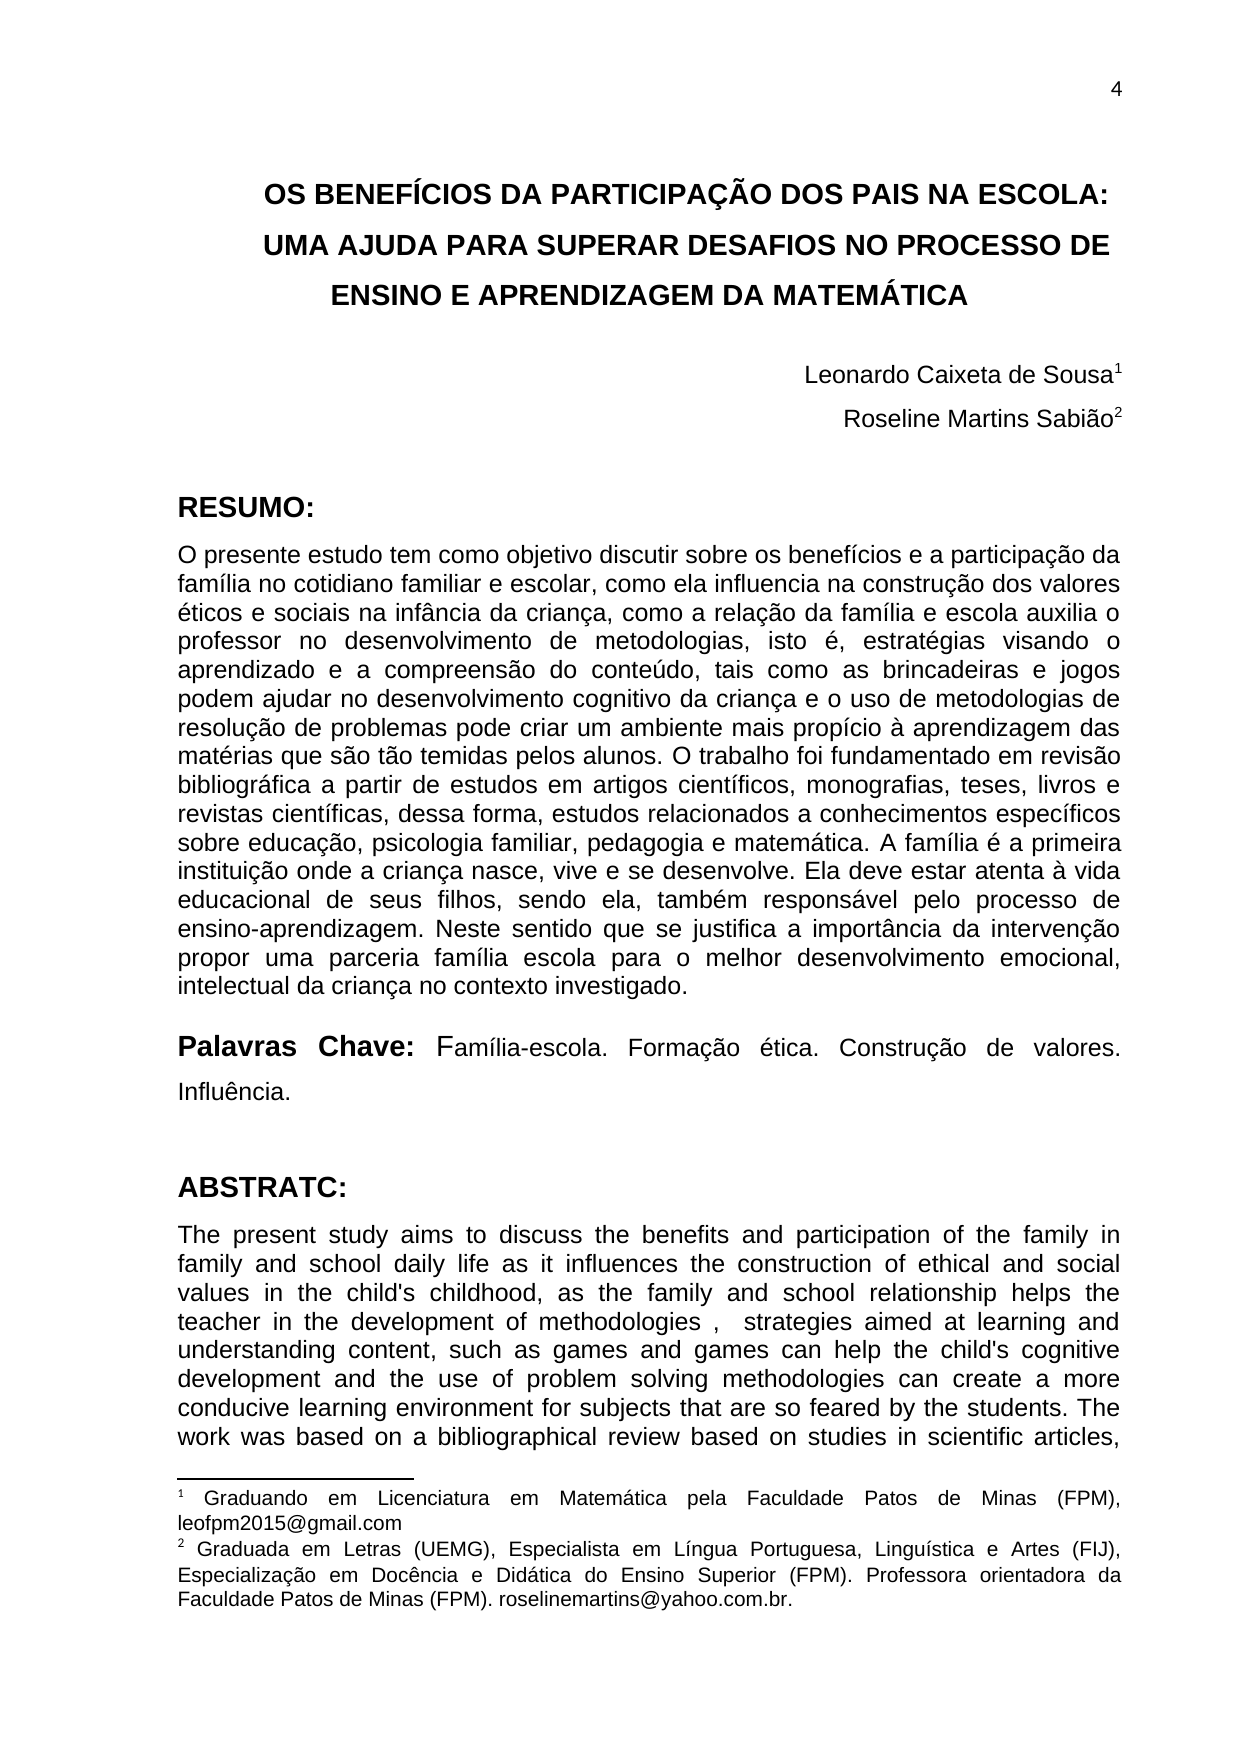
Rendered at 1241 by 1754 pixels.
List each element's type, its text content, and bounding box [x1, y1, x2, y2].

text Palavras Chave: Família-escola. Formação ética. Construção de valores. Influência. [177, 1029, 1122, 1106]
text UMA AJUDA PARA SUPERAR DESAFIOS NO PROCESSO DE ENSINO E APRENDIZAGEM DA MATEMÁTICA [177, 227, 1122, 311]
text Roseline Martins Sabião [177, 403, 1122, 432]
text OS BENEFÍCIOS DA PARTICIPAÇÃO DOS PAIS NA ESCOLA: [177, 177, 1122, 211]
text Leonardo Caixeta de Sousa [177, 360, 1122, 389]
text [177, 1221, 1122, 1451]
text O presente estudo tem como objetivo discutir sobre os benefícios e a participação da família no cotidiano familiar e escolar, como ela influencia na construção dos valores éticos e sociais na infância da criança, como a relação da família e escola auxilia o professor no desenvolvimento de metodologias, isto é, estratégias visando o aprendizado e a compreensão do conteúdo, tais como as brincadeiras e jogos podem ajudar no desenvolvimento cognitivo da criança e o uso de metodologias de resolução de problemas pode criar um ambiente mais propício à aprendizagem das matérias que são tão temidas pelos alunos. O trabalho foi fundamentado em revisão bibliográfica a partir de estudos em artigos científicos, monografias, teses, livros e revistas científicas, dessa forma, estudos relacionados a conhecimentos específicos sobre educação, psicologia familiar, pedagogia e matemática. A família é a primeira instituição onde a criança nasce, vive e se desenvolve. Ela deve estar atenta à vida educacional de seus filhos, sendo ela, também responsável pelo processo de ensino-aprendizagem. Neste sentido que se justifica a importância da intervenção propor uma parceria família escola para o melhor desenvolvimento emocional, intelectual da criança no contexto investigado. [177, 540, 1122, 1000]
text ABSTRATC: [177, 1170, 1122, 1204]
text RESUMO: [177, 490, 1122, 523]
